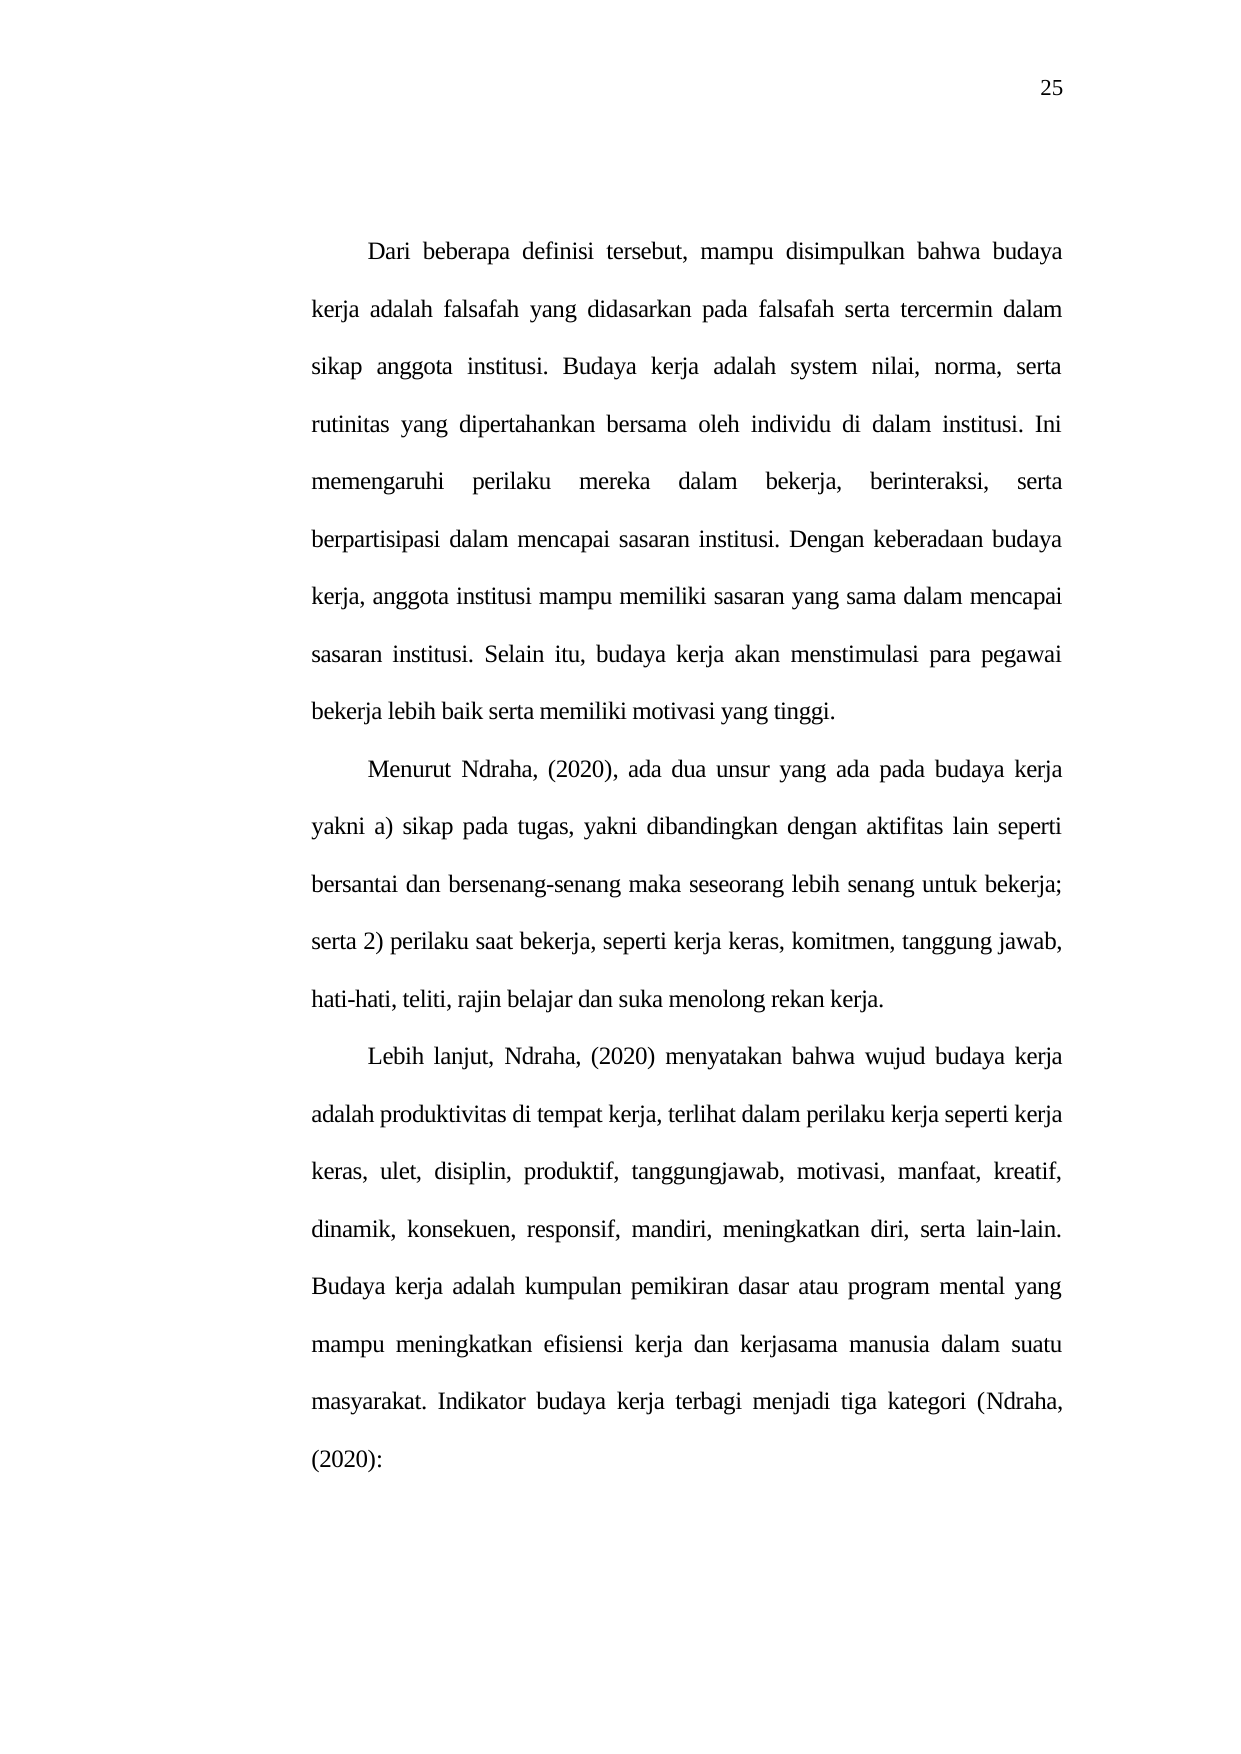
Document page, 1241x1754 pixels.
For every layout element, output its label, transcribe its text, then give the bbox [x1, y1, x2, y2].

text Dari beberapa definisi tersebut, mampu disimpulkan bahwa budaya kerja adalah falsafah yang didasarkan pada falsafah serta tercermin dalam sikap anggota institusi. Budaya kerja adalah system nilai, norma, serta rutinitas yang dipertahankan bersama oleh individu di dalam institusi. Ini memengaruhi perilaku mereka dalam bekerja, berinteraksi, serta berpartisipasi dalam mencapai sasaran institusi. Dengan keberadaan budaya kerja, anggota institusi mampu memiliki sasaran yang sama dalam mencapai sasaran institusi. Selain itu, budaya kerja akan menstimulasi para pegawai bekerja lebih baik serta memiliki motivasi yang tinggi. [311, 236, 1063, 725]
text Lebih lanjut, Ndraha, (2020) menyatakan bahwa wujud budaya kerja adalah produktivitas di tempat kerja, terlihat dalam perilaku kerja seperti kerja keras, ulet, disiplin, produktif, tanggungjawab, motivasi, manfaat, kreatif, dinamik, konsekuen, responsif, mandiri, meningkatkan diri, serta lain-lain. Budaya kerja adalah kumpulan pemikiran dasar atau program mental yang mampu meningkatkan efisiensi kerja dan kerjasama manusia dalam suatu masyarakat. Indikator budaya kerja terbagi menjadi tiga kategori (Ndraha, (2020): [311, 1041, 1063, 1472]
text Menurut Ndraha, (2020), ada dua unsur yang ada pada budaya kerja yakni a) sikap pada tugas, yakni dibandingkan dengan aktifitas lain seperti bersantai dan bersenang-senang maka seseorang lebih senang untuk bekerja; serta 2) perilaku saat bekerja, seperti kerja keras, komitmen, tanggung jawab, hati-hati, teliti, rajin belajar dan suka menolong rekan kerja. [311, 754, 1063, 1012]
